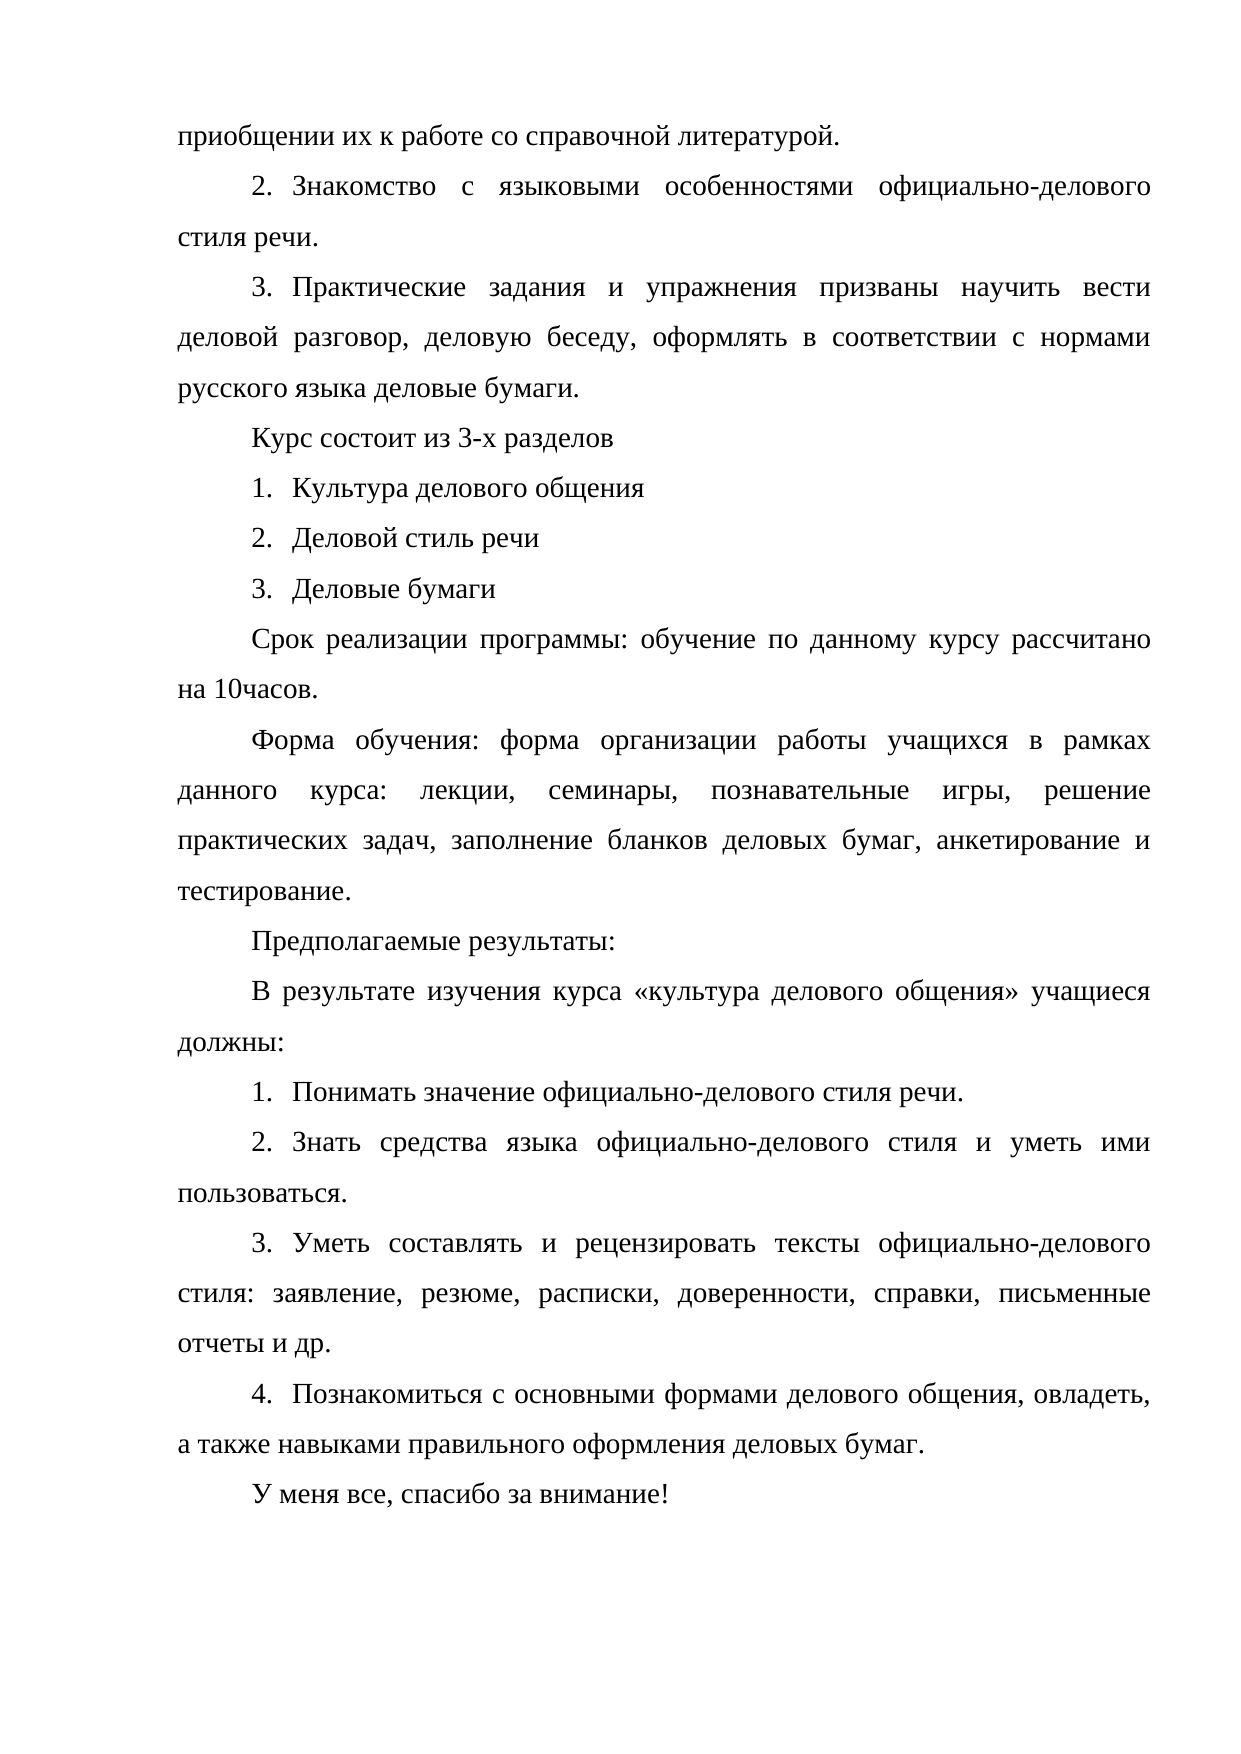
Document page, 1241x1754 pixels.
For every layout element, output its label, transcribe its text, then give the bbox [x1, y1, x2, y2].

list Деловые бумаги [177, 571, 1152, 604]
list Деловой стиль речи [177, 521, 1152, 554]
list Уметь составлять и рецензировать тексты официально-делового стиля: заявление, резюме, расписки, доверенности, справки, письменные отчеты и др. [177, 1225, 1152, 1359]
list Знать средства языка официально-делового стиля и уметь ими пользоваться. [177, 1124, 1152, 1208]
text Курс состоит из 3-х разделов [177, 420, 1152, 453]
list Культура делового общения [177, 470, 1152, 504]
text Предполагаемые результаты: [177, 923, 1152, 957]
list Познакомиться с основными формами делового общения, овладеть, а также навыками правильного оформления деловых бумаг. [177, 1376, 1152, 1460]
list Понимать значение официально-делового стиля речи. [177, 1074, 1152, 1108]
list Практические задания и упражнения призваны научить вести деловой разговор, деловую беседу, оформлять в соответствии с нормами русского языка деловые бумаги. [177, 269, 1152, 403]
text У меня все, спасибо за внимание! [177, 1477, 1152, 1510]
list Знакомство с языковыми особенностями официально-делового стиля речи. [177, 168, 1152, 252]
text Форма обучения: форма организации работы учащихся в рамках данного курса: лекции, семинары, познавательные игры, решение практических задач, заполнение бланков деловых бумаг, анкетирование и тестирование. [177, 722, 1152, 906]
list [177, 118, 1152, 152]
text Срок реализации программы: обучение по данному курсу рассчитано на 10часов. [177, 621, 1152, 705]
text В результате изучения курса «культура делового общения» учащиеся должны: [177, 973, 1152, 1057]
